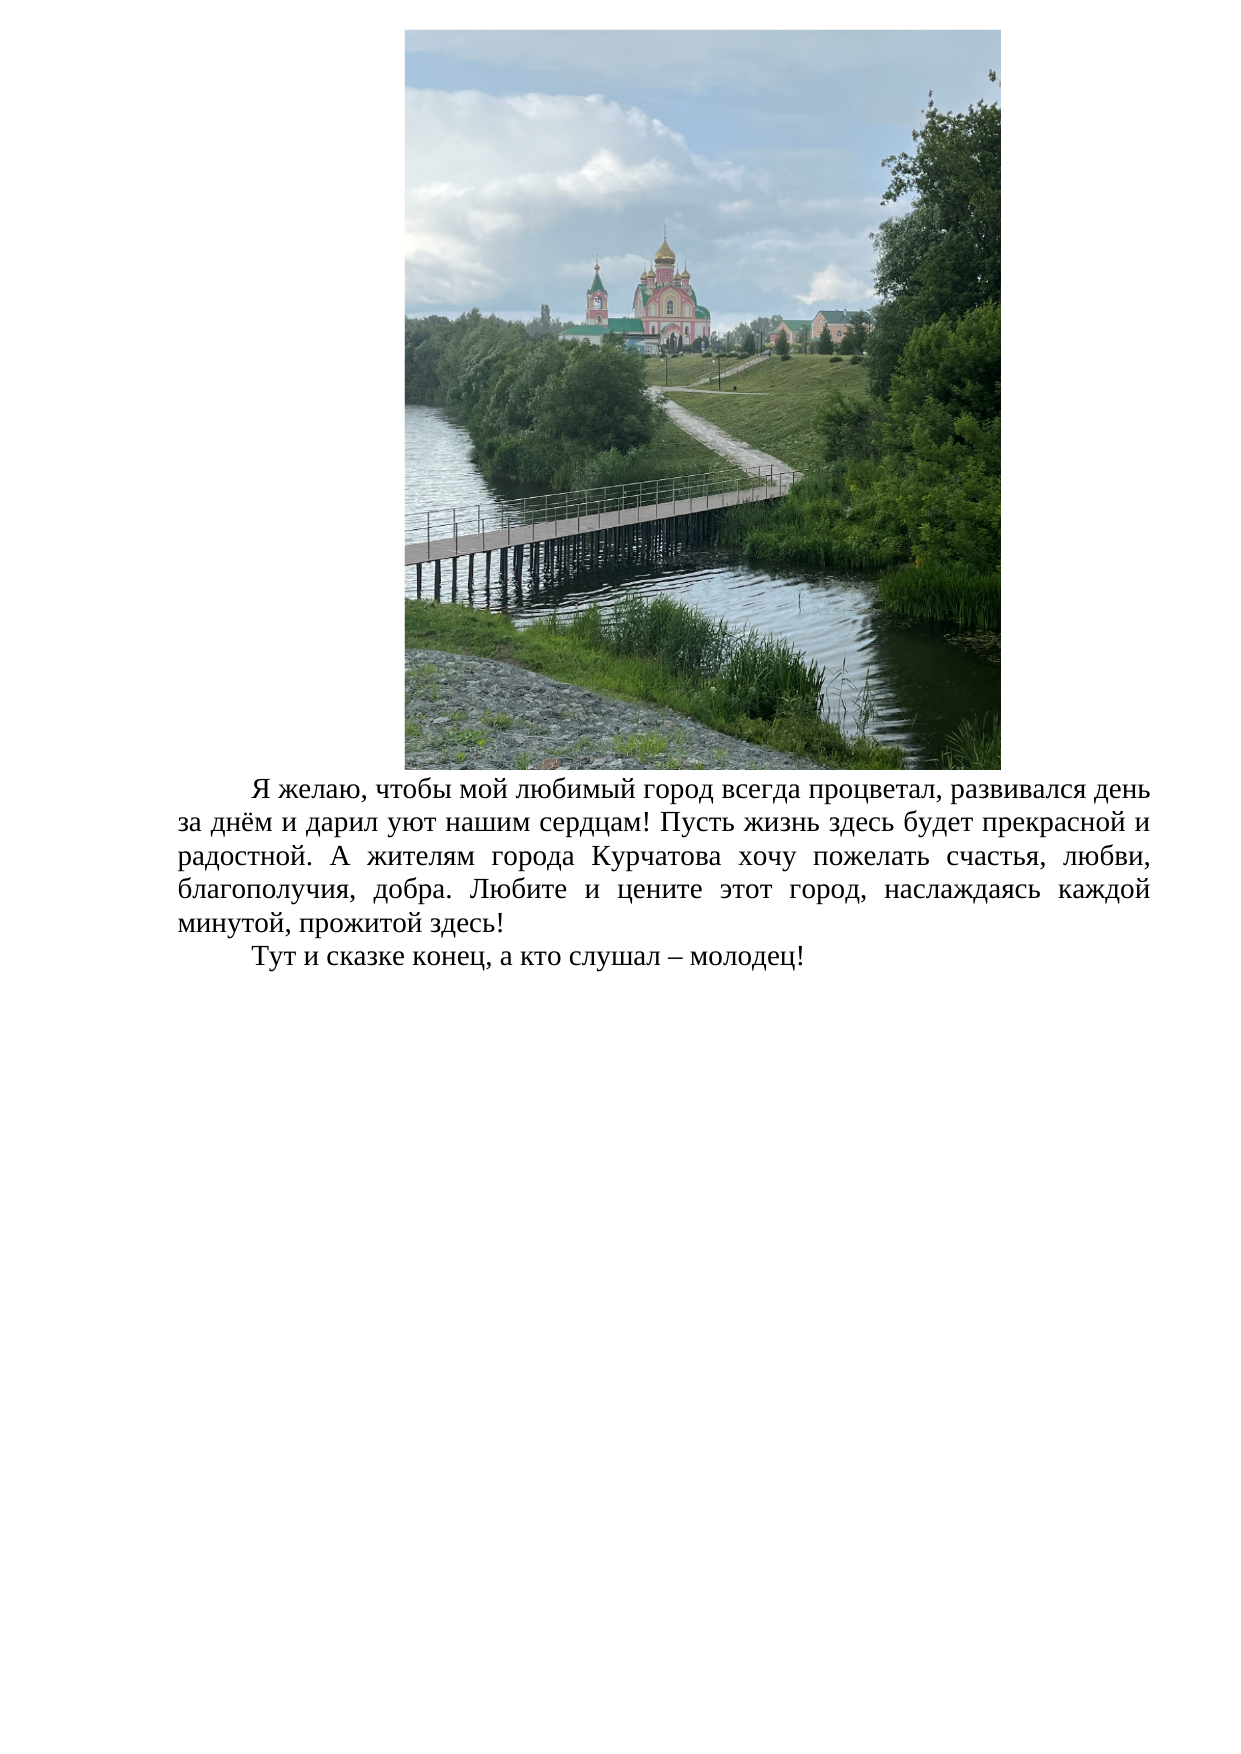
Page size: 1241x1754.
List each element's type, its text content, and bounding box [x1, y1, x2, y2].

picture [405, 30, 1001, 769]
text Тут и сказке конец, а кто слушал – молодец! [177, 938, 1152, 972]
text Я желаю, чтобы мой любимый город всегда процветал, развивался день за днём и дарил уют нашим сердцам! Пусть жизнь здесь будет прекрасной и радостной. А жителям города Курчатова хочу пожелать счастья, любви, благополучия, добра. Любите и цените этот город, наслаждаясь каждой минутой, прожитой здесь! [177, 771, 1152, 938]
